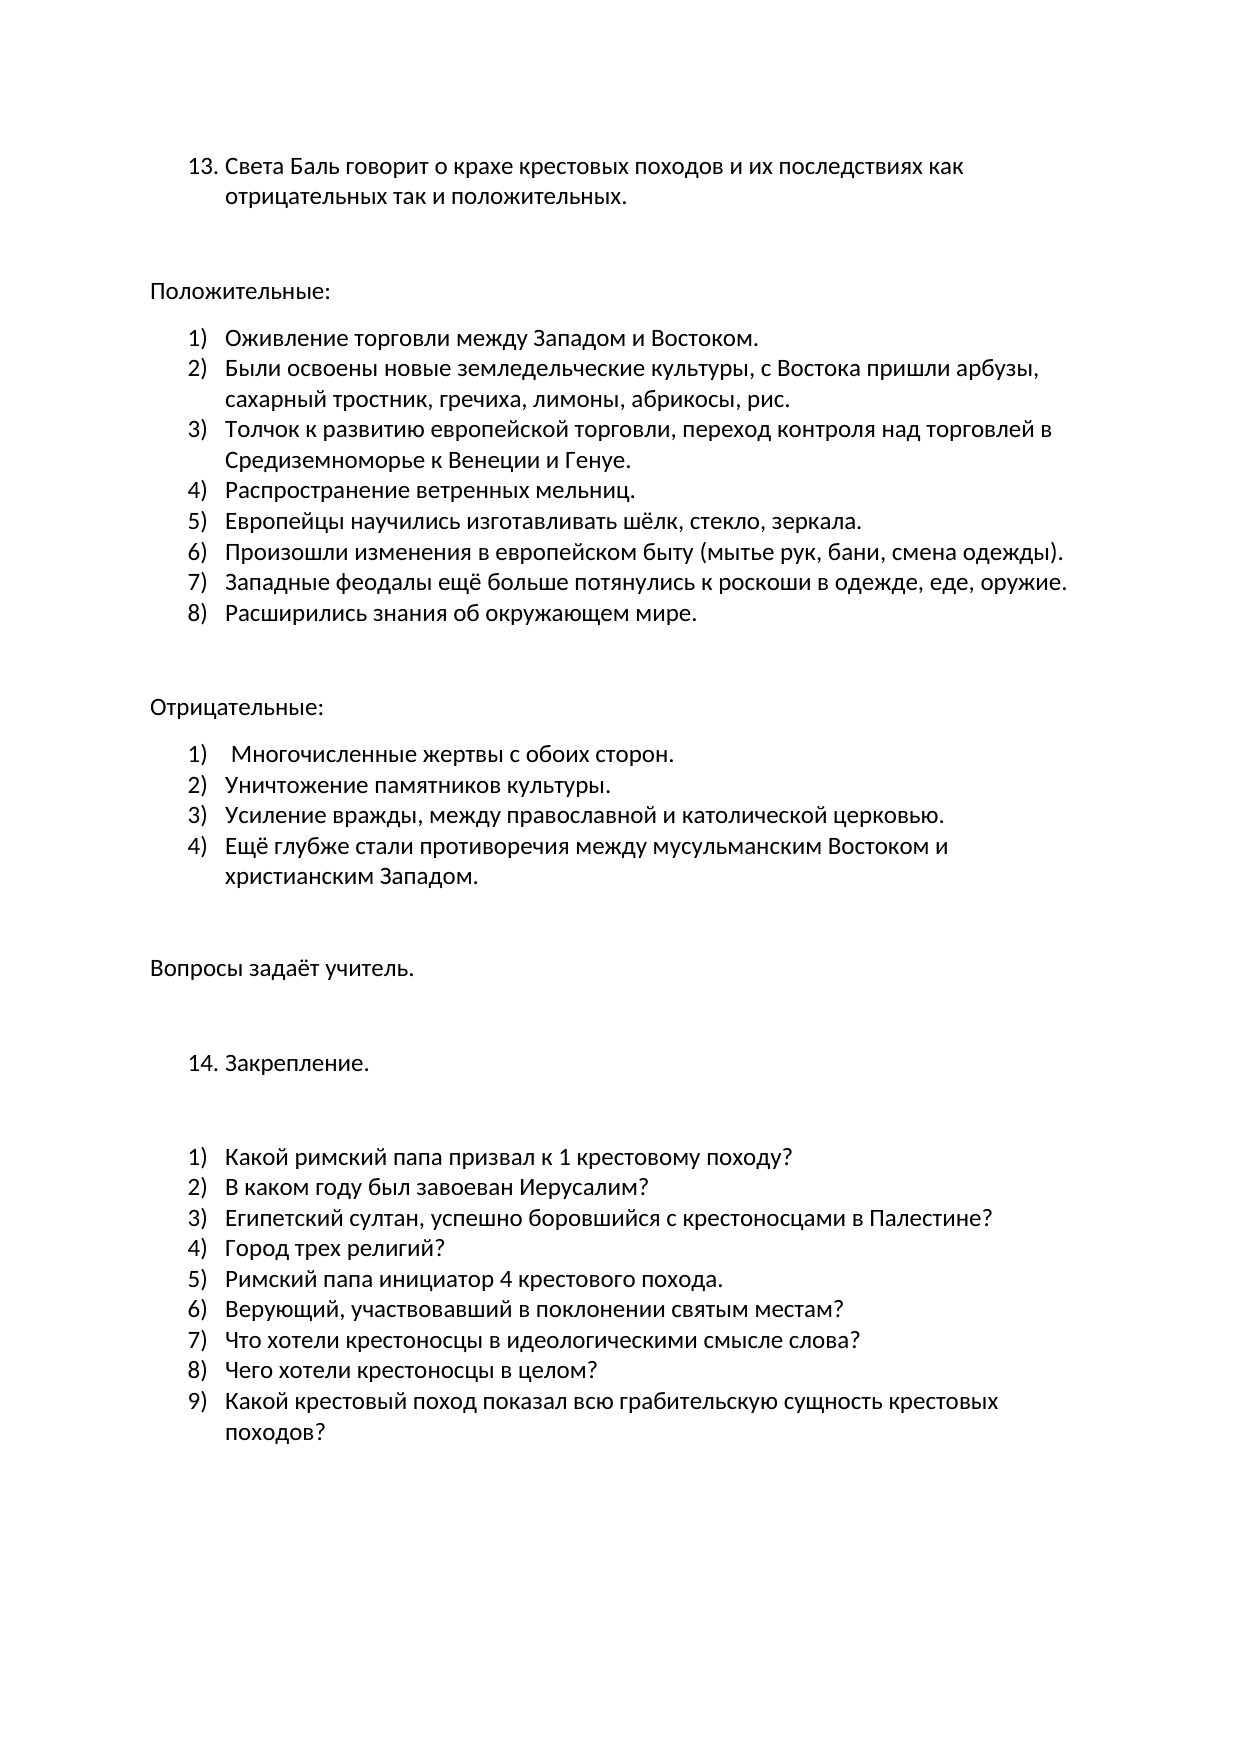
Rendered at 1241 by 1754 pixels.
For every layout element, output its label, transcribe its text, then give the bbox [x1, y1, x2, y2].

list Что хотели крестоносцы в идеологическими смысле слова? [187, 1324, 1090, 1355]
list Толчок к развитию европейской торговли, переход контроля над торговлей в Средиземноморье к Венеции и Генуе. [187, 414, 1090, 475]
text Вопросы задаёт учитель. [150, 952, 1090, 983]
list Западные феодалы ещё больше потянулись к роскоши в одежде, еде, оружие. [187, 566, 1090, 597]
list Расширились знания об окружающем мире. [187, 597, 1090, 627]
list В каком году был завоеван Иерусалим? [187, 1172, 1090, 1202]
list Света Баль говорит о крахе крестовых походов и их последствиях как отрицательных так и положительных. [187, 150, 1090, 211]
list Верующий, участвовавший в поклонении святым местам? [187, 1294, 1090, 1324]
list Ещё глубже стали противоречия между мусульманским Востоком и христианским Западом. [187, 830, 1090, 891]
list Многочисленные жертвы с обоих сторон. [187, 738, 1090, 769]
list Уничтожение памятников культуры. [187, 769, 1090, 799]
list Были освоены новые земледельческие культуры, с Востока пришли арбузы, сахарный тростник, гречиха, лимоны, абрикосы, рис. [187, 353, 1090, 414]
list Египетский султан, успешно боровшийся с крестоносцами в Палестине? [187, 1202, 1090, 1233]
list Город трех религий? [187, 1233, 1090, 1263]
list Распространение ветренных мельниц. [187, 475, 1090, 505]
text Положительные: [150, 275, 1090, 305]
text Отрицательные: [150, 691, 1090, 722]
list Оживление торговли между Западом и Востоком. [187, 322, 1090, 353]
list Закрепление. [187, 1047, 1090, 1077]
list Произошли изменения в европейском быту (мытье рук, бани, смена одежды). [187, 536, 1090, 566]
list Какой римский папа призвал к 1 крестовому походу? [187, 1141, 1090, 1172]
list Какой крестовый поход показал всю грабительскую сущность крестовых походов? [187, 1385, 1090, 1446]
list Римский папа инициатор 4 крестового похода. [187, 1263, 1090, 1294]
list Усиление вражды, между православной и католической церковью. [187, 799, 1090, 830]
list Европейцы научились изготавливать шёлк, стекло, зеркала. [187, 505, 1090, 536]
list Чего хотели крестоносцы в целом? [187, 1355, 1090, 1385]
